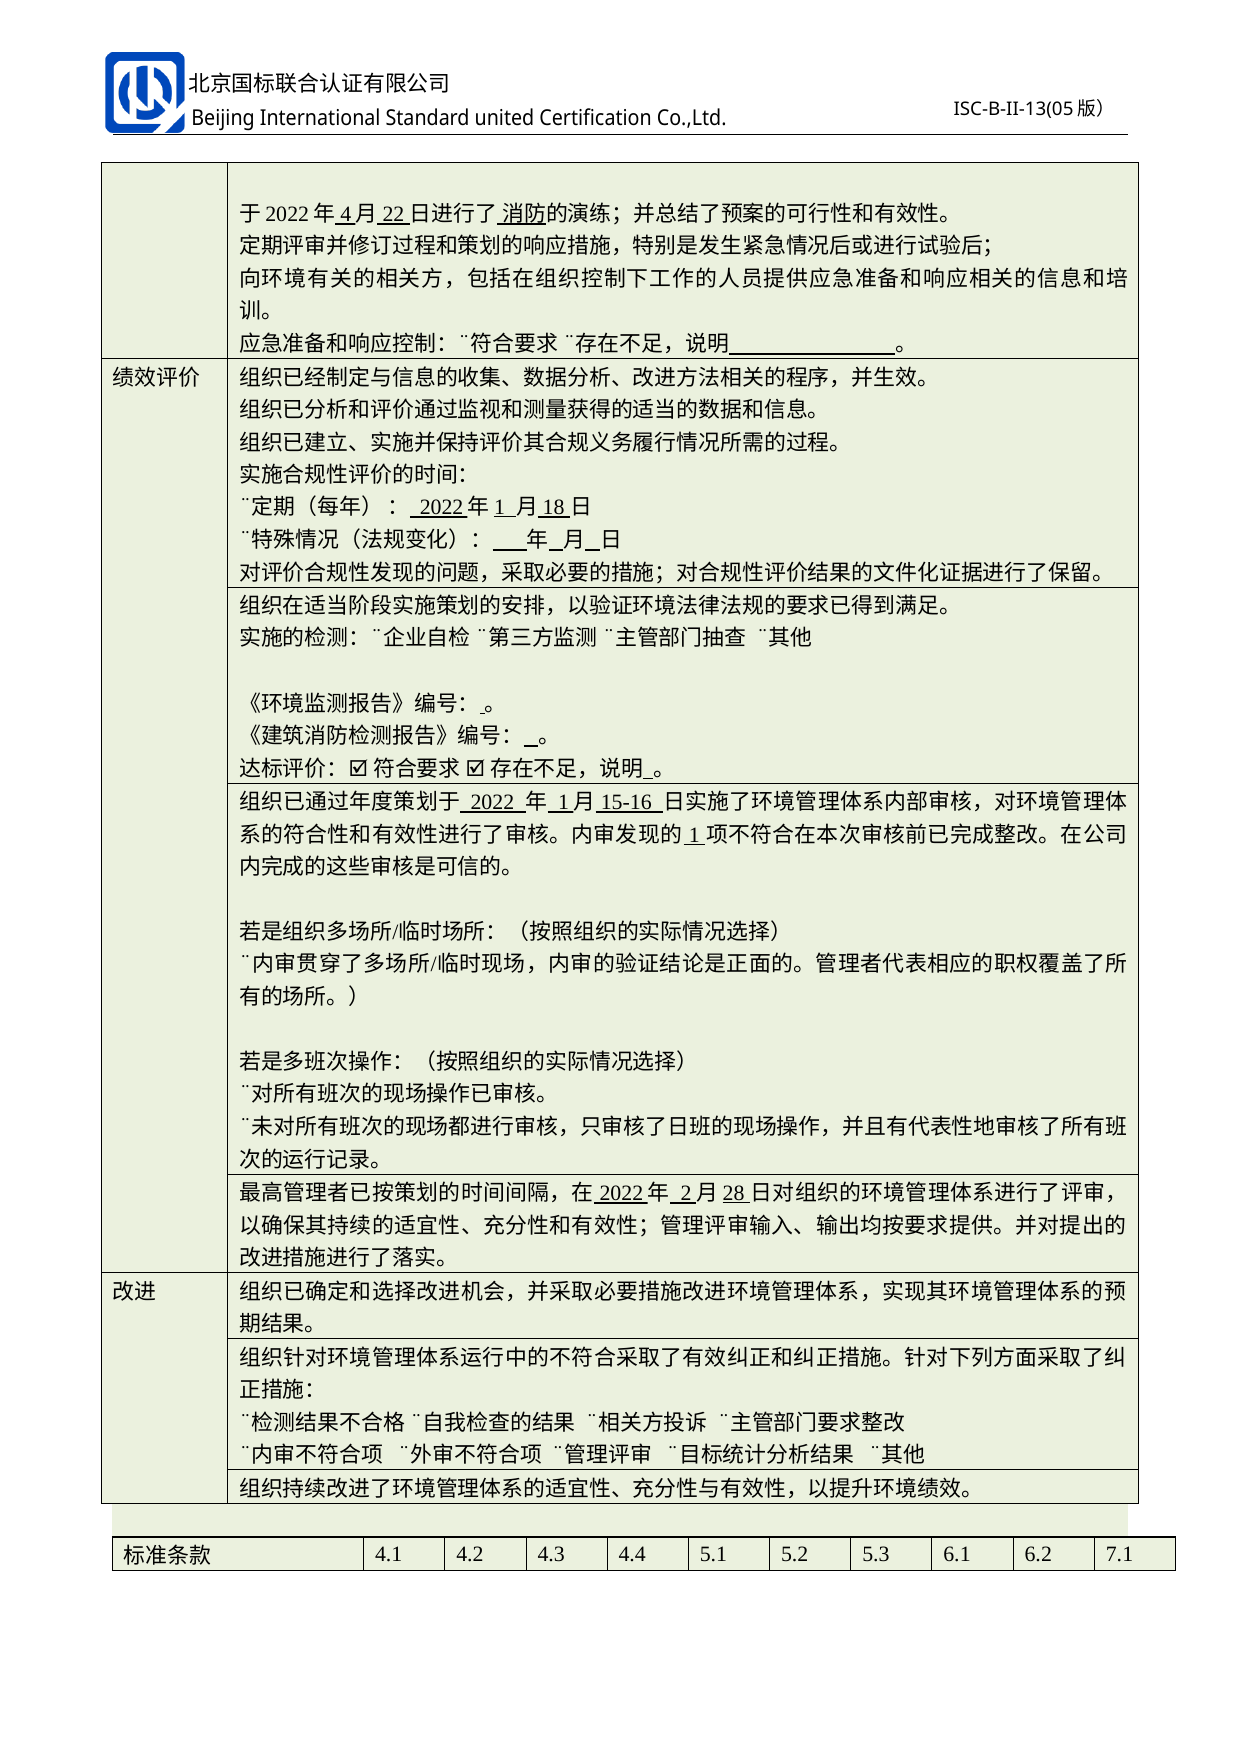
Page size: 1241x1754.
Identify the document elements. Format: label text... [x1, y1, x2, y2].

picture [105, 52, 185, 133]
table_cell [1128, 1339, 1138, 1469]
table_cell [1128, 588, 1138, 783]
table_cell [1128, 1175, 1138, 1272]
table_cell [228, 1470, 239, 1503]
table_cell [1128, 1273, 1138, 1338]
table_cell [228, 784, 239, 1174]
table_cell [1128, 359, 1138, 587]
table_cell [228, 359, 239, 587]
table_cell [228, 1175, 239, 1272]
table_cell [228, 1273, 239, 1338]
table_cell 绩效评价 [102, 359, 227, 1272]
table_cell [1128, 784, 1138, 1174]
table_cell 改进 [102, 1273, 227, 1503]
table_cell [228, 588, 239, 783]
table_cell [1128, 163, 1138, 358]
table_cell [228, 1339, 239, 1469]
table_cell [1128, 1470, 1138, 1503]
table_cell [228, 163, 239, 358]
